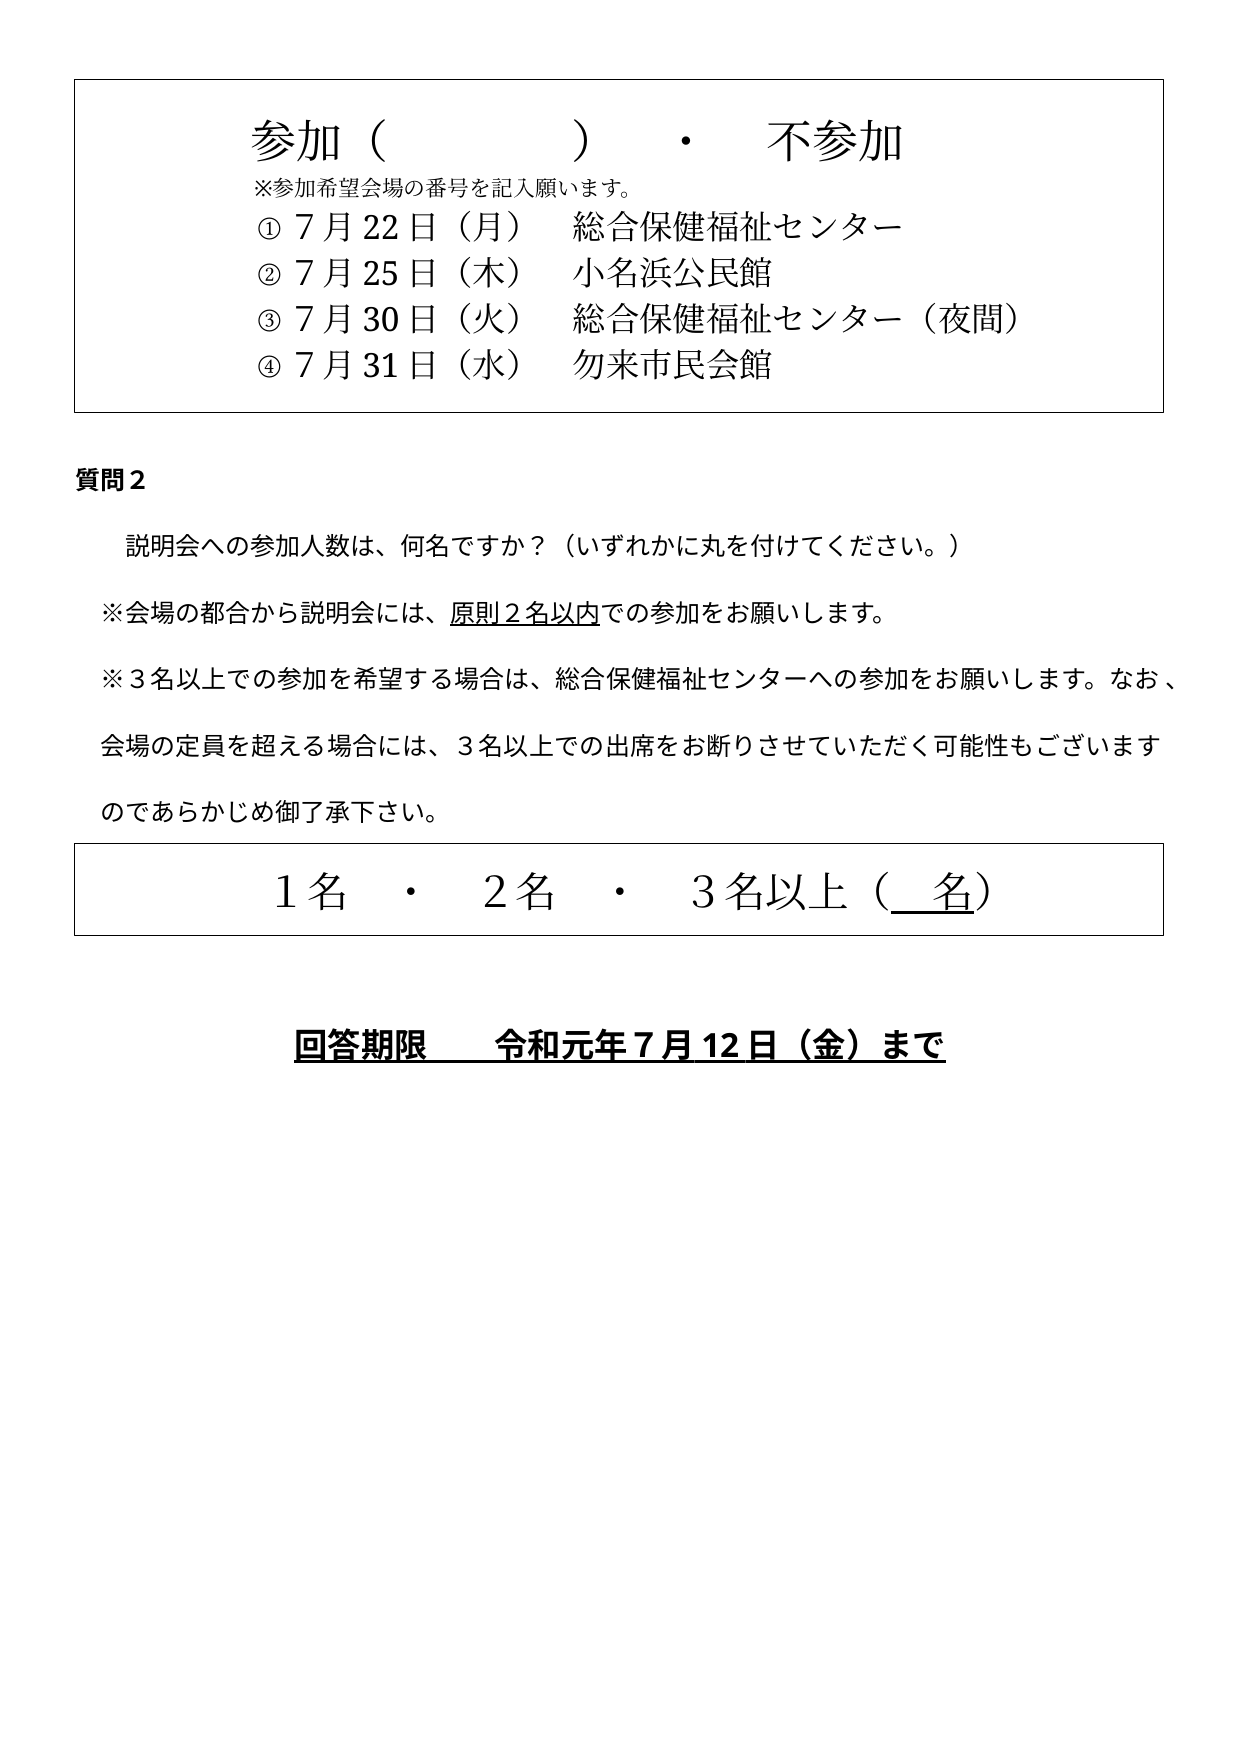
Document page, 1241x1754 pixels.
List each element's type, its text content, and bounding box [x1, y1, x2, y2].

text 回答期限 令和元年７月12日（金）まで [75, 1010, 1165, 1076]
text ※会場の都合から説明会には、原則２名以内での参加をお願いします。 [75, 578, 1165, 644]
text 質問２ [75, 445, 1165, 511]
text ※３名以上での参加を希望する場合は、総合保健福祉センターへの参加をお願いします。なお、会場の定員を超える場合には、３名以上での出席をお断りさせていただく可能性もございますのであらかじめ御了承下さい。 [75, 644, 1165, 844]
text 説明会への参加人数は、何名ですか？（いずれかに丸を付けてください。） [75, 511, 1165, 578]
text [75, 79, 1165, 445]
